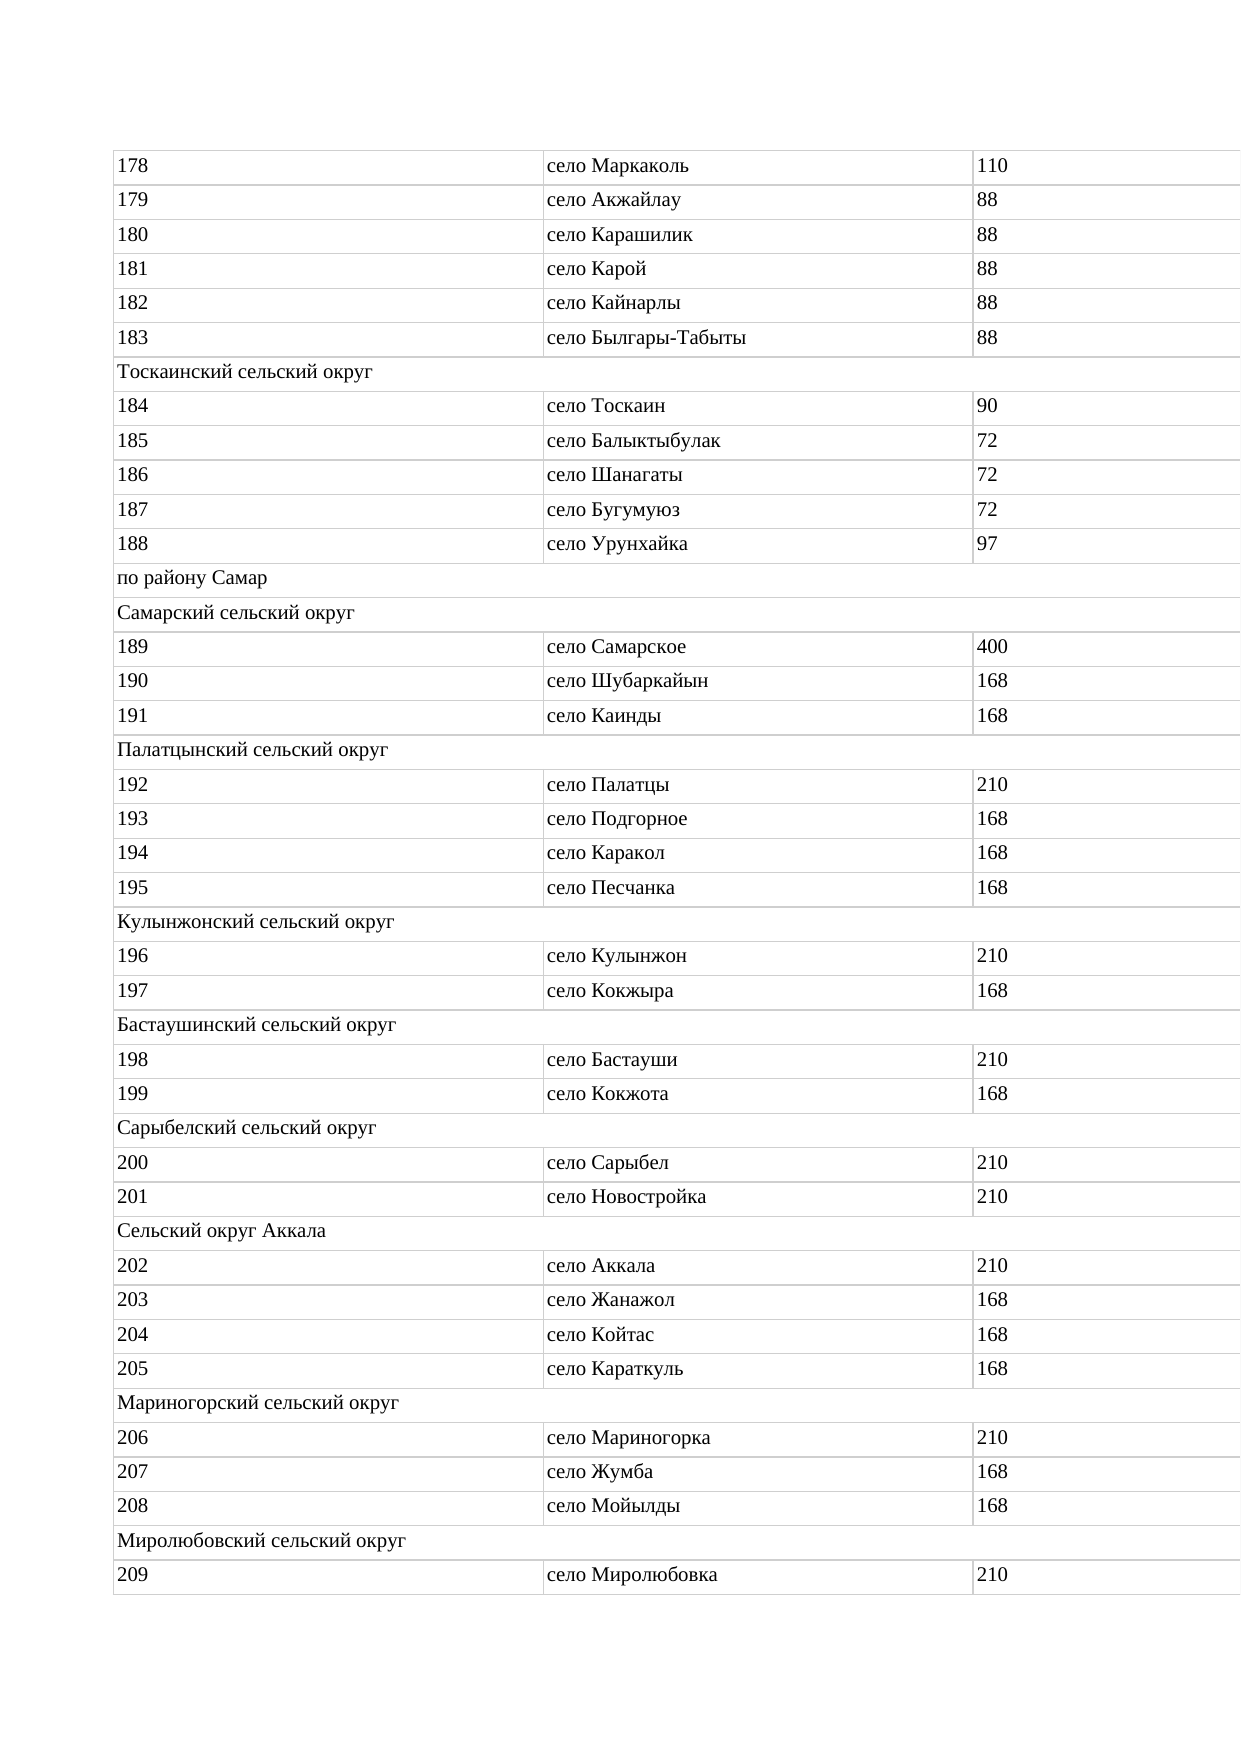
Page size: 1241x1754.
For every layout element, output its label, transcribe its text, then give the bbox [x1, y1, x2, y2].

table_cell Бастаушинский сельский округ [114, 1011, 1240, 1044]
table_cell 168 [974, 701, 1240, 734]
table_cell 204 [114, 1320, 543, 1353]
table_cell 203 [114, 1286, 543, 1319]
table_cell 168 [974, 976, 1240, 1009]
table_cell 90 [974, 392, 1240, 425]
table_cell 202 [114, 1251, 543, 1284]
table_cell село Урунхайка [544, 529, 972, 562]
table_cell село Маркаколь [544, 151, 972, 184]
table_cell 88 [974, 323, 1240, 356]
table_cell 88 [974, 289, 1240, 322]
table_cell Самарский сельский округ [114, 598, 1240, 631]
table_cell 168 [974, 804, 1240, 837]
table_cell село Каинды [544, 701, 972, 734]
table_cell 168 [974, 873, 1240, 906]
table_cell 210 [974, 1561, 1240, 1594]
table_cell 197 [114, 976, 543, 1009]
table_cell 178 [114, 151, 543, 184]
table_cell 168 [974, 1492, 1240, 1525]
table_cell 205 [114, 1354, 543, 1387]
table_cell 196 [114, 942, 543, 975]
table_cell 194 [114, 839, 543, 872]
table_cell 180 [114, 220, 543, 253]
table_cell 210 [974, 1045, 1240, 1078]
table_cell село Бугумуюз [544, 495, 972, 528]
table_cell 185 [114, 426, 543, 459]
table_cell 88 [974, 186, 1240, 219]
table_cell 72 [974, 426, 1240, 459]
table_cell Сарыбелский сельский округ [114, 1114, 1240, 1147]
table_cell село Койтас [544, 1320, 972, 1353]
table_cell 198 [114, 1045, 543, 1078]
table_cell Палатцынский сельский округ [114, 736, 1240, 769]
table_cell 88 [974, 254, 1240, 287]
table_cell село Кокжота [544, 1079, 972, 1112]
table_cell 72 [974, 495, 1240, 528]
table_cell село Миролюбовка [544, 1561, 972, 1594]
table_cell Кулынжонский сельский округ [114, 908, 1240, 941]
table_cell село Бастауши [544, 1045, 972, 1078]
table_cell 110 [974, 151, 1240, 184]
table_cell село Кайнарлы [544, 289, 972, 322]
table_cell село Шубаркайын [544, 667, 972, 700]
table_cell Сельский округ Аккала [114, 1217, 1240, 1250]
table_cell Миролюбовский сельский округ [114, 1526, 1240, 1559]
table_cell 191 [114, 701, 543, 734]
table_cell 188 [114, 529, 543, 562]
table_cell 189 [114, 633, 543, 666]
table_cell село Мариногорка [544, 1423, 972, 1456]
table_cell 210 [974, 1251, 1240, 1284]
table_cell село Палатцы [544, 770, 972, 803]
table_cell село Подгорное [544, 804, 972, 837]
table_cell село Жанажол [544, 1286, 972, 1319]
table_cell 97 [974, 529, 1240, 562]
table_cell 195 [114, 873, 543, 906]
table_cell село Песчанка [544, 873, 972, 906]
table_cell 201 [114, 1183, 543, 1216]
table_cell 183 [114, 323, 543, 356]
table_cell 186 [114, 461, 543, 494]
table_cell 400 [974, 633, 1240, 666]
table_cell 168 [974, 1458, 1240, 1491]
table_cell 168 [974, 667, 1240, 700]
table_cell 179 [114, 186, 543, 219]
table_cell 210 [974, 1183, 1240, 1216]
table_cell село Былгары-Табыты [544, 323, 972, 356]
table_cell 192 [114, 770, 543, 803]
table_cell село Аккала [544, 1251, 972, 1284]
table_cell село Мойылды [544, 1492, 972, 1525]
table_cell 210 [974, 1148, 1240, 1181]
table_cell 168 [974, 1354, 1240, 1387]
table_cell 199 [114, 1079, 543, 1112]
table_cell село Шанагаты [544, 461, 972, 494]
table_cell село Балыктыбулак [544, 426, 972, 459]
table_cell 200 [114, 1148, 543, 1181]
table_cell 182 [114, 289, 543, 322]
table_cell 168 [974, 1286, 1240, 1319]
table_cell 210 [974, 942, 1240, 975]
table_cell село Жумба [544, 1458, 972, 1491]
table_cell 184 [114, 392, 543, 425]
table_cell 181 [114, 254, 543, 287]
table_cell 190 [114, 667, 543, 700]
table_cell село Кулынжон [544, 942, 972, 975]
table_cell 210 [974, 1423, 1240, 1456]
table_cell 168 [974, 1320, 1240, 1353]
table_cell село Каракол [544, 839, 972, 872]
table_cell 72 [974, 461, 1240, 494]
table_cell 193 [114, 804, 543, 837]
table_cell Мариногорский сельский округ [114, 1389, 1240, 1422]
table_cell село Новостройка [544, 1183, 972, 1216]
table_cell село Акжайлау [544, 186, 972, 219]
table_cell село Карой [544, 254, 972, 287]
table_cell 168 [974, 839, 1240, 872]
table_cell село Тоскаин [544, 392, 972, 425]
table_cell 208 [114, 1492, 543, 1525]
table_cell 187 [114, 495, 543, 528]
table_cell 206 [114, 1423, 543, 1456]
table_cell село Сарыбел [544, 1148, 972, 1181]
table_cell 209 [114, 1561, 543, 1594]
table_cell 168 [974, 1079, 1240, 1112]
table_cell 210 [974, 770, 1240, 803]
table_cell село Кокжыра [544, 976, 972, 1009]
table_cell Тоскаинский сельский округ [114, 358, 1240, 391]
table_cell 207 [114, 1458, 543, 1491]
table_cell село Карашилик [544, 220, 972, 253]
table_cell 88 [974, 220, 1240, 253]
table_cell село Караткуль [544, 1354, 972, 1387]
table_cell село Самарское [544, 633, 972, 666]
table_cell по району Самар [114, 564, 1240, 597]
